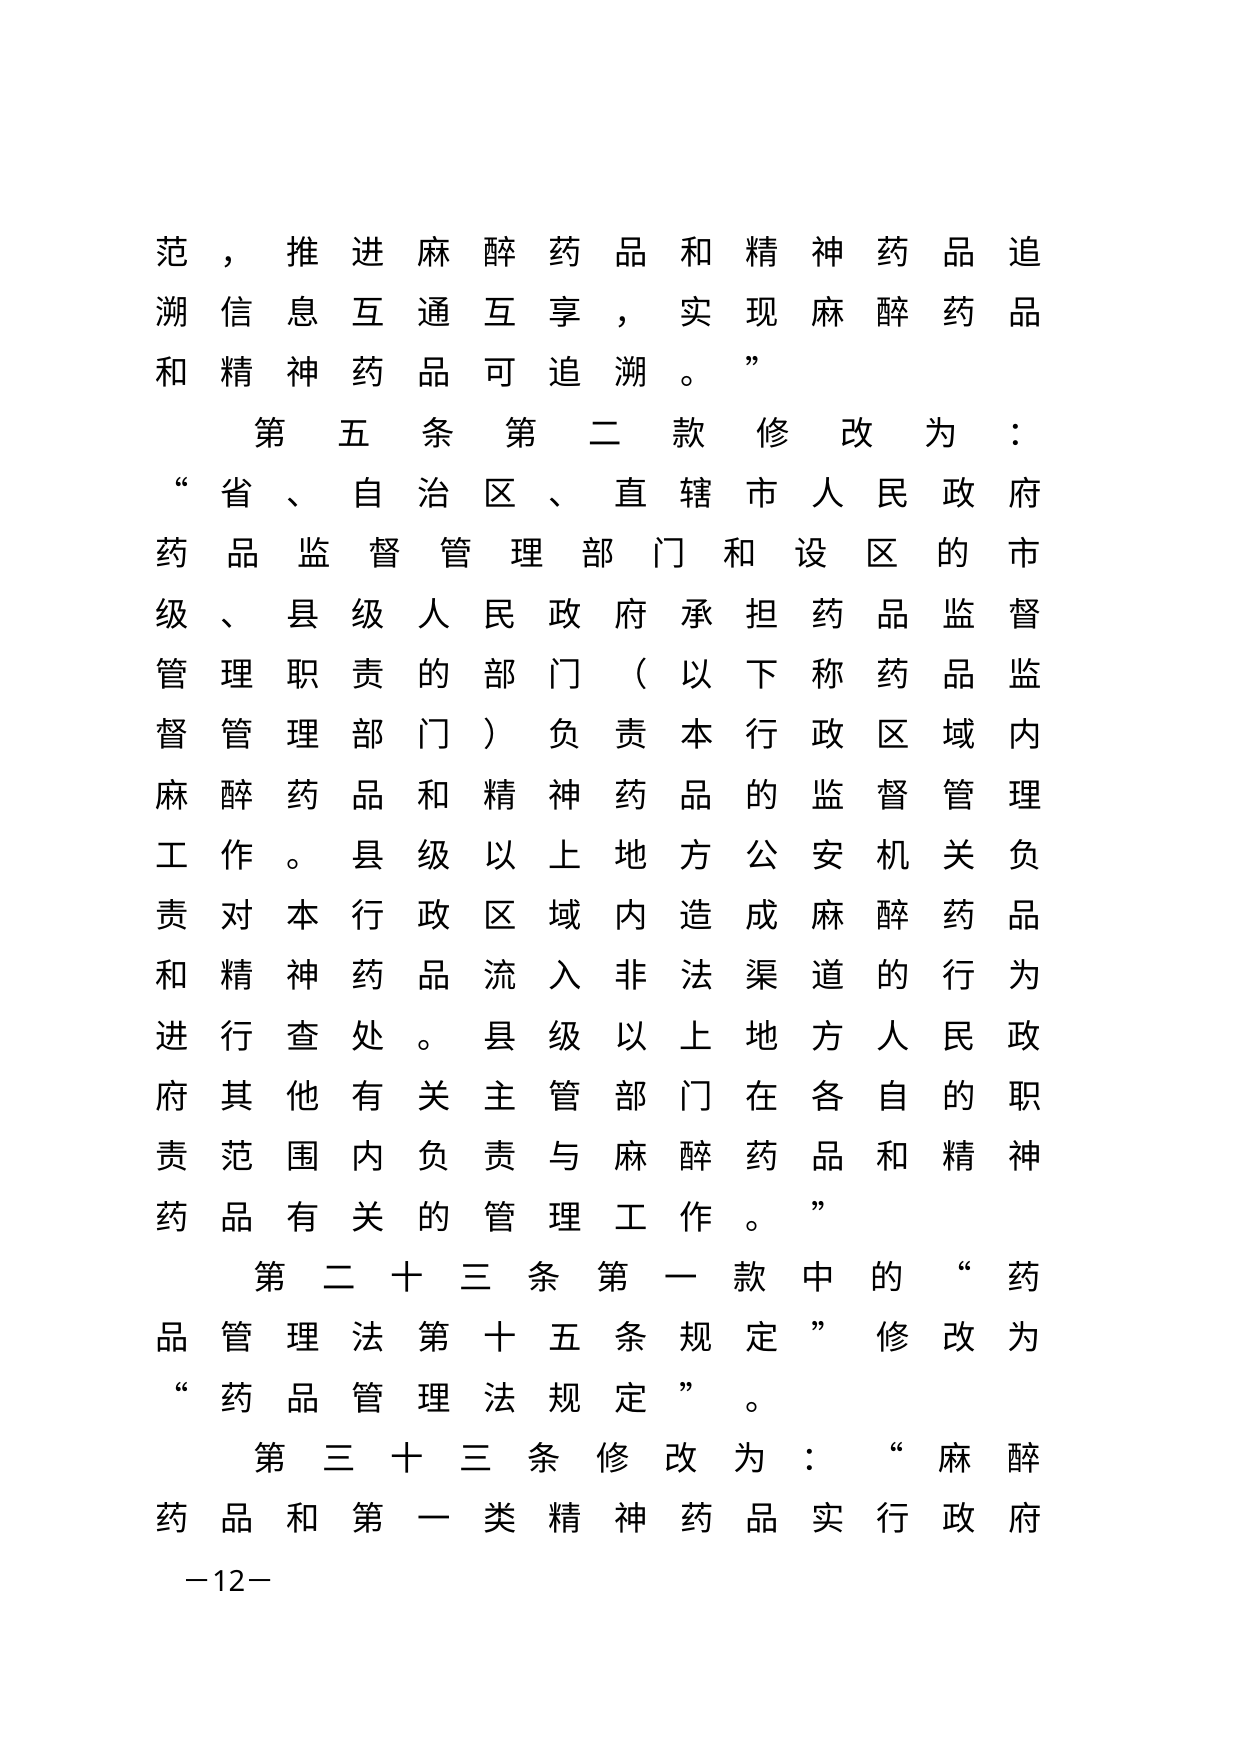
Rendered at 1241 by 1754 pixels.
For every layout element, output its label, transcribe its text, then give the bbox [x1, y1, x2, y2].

list “国家建立麻醉药品和精神药品追溯管理体系。国务院药品监督管理部门应当制定统一的麻醉药品和精神药品追溯标准和规范，推进麻醉药品和精神药品追溯信息互通互享，实现麻醉药品和精神药品可追溯。” [155, 219, 1073, 400]
list 第三十三条修改为：“麻醉药品和第一类精神药品实行政府指导价。具体办法由国务院医疗保障主管部门制定。” [155, 1426, 1073, 1546]
list 第五条第二款修改为：“省、自治区、直辖市人民政府药品监督管理部门和设区的市级、县级人民政府承担药品监督管理职责的部门（以下称药品监督管理部门）负责本行政区域内麻醉药品和精神药品的监督管理工作。县级以上地方公安机关负责对本行政区域内造成麻醉药品和精神药品流入非法渠道的行为进行查处。县级以上地方人民政府其他有关主管部门在各自的职责范围内负责与麻醉药品和精神药品有关的管理工作。” [155, 400, 1073, 1245]
list 第二十三条第一款中的“药品管理法第十五条规定”修改为“药品管理法规定”。 [155, 1245, 1073, 1426]
